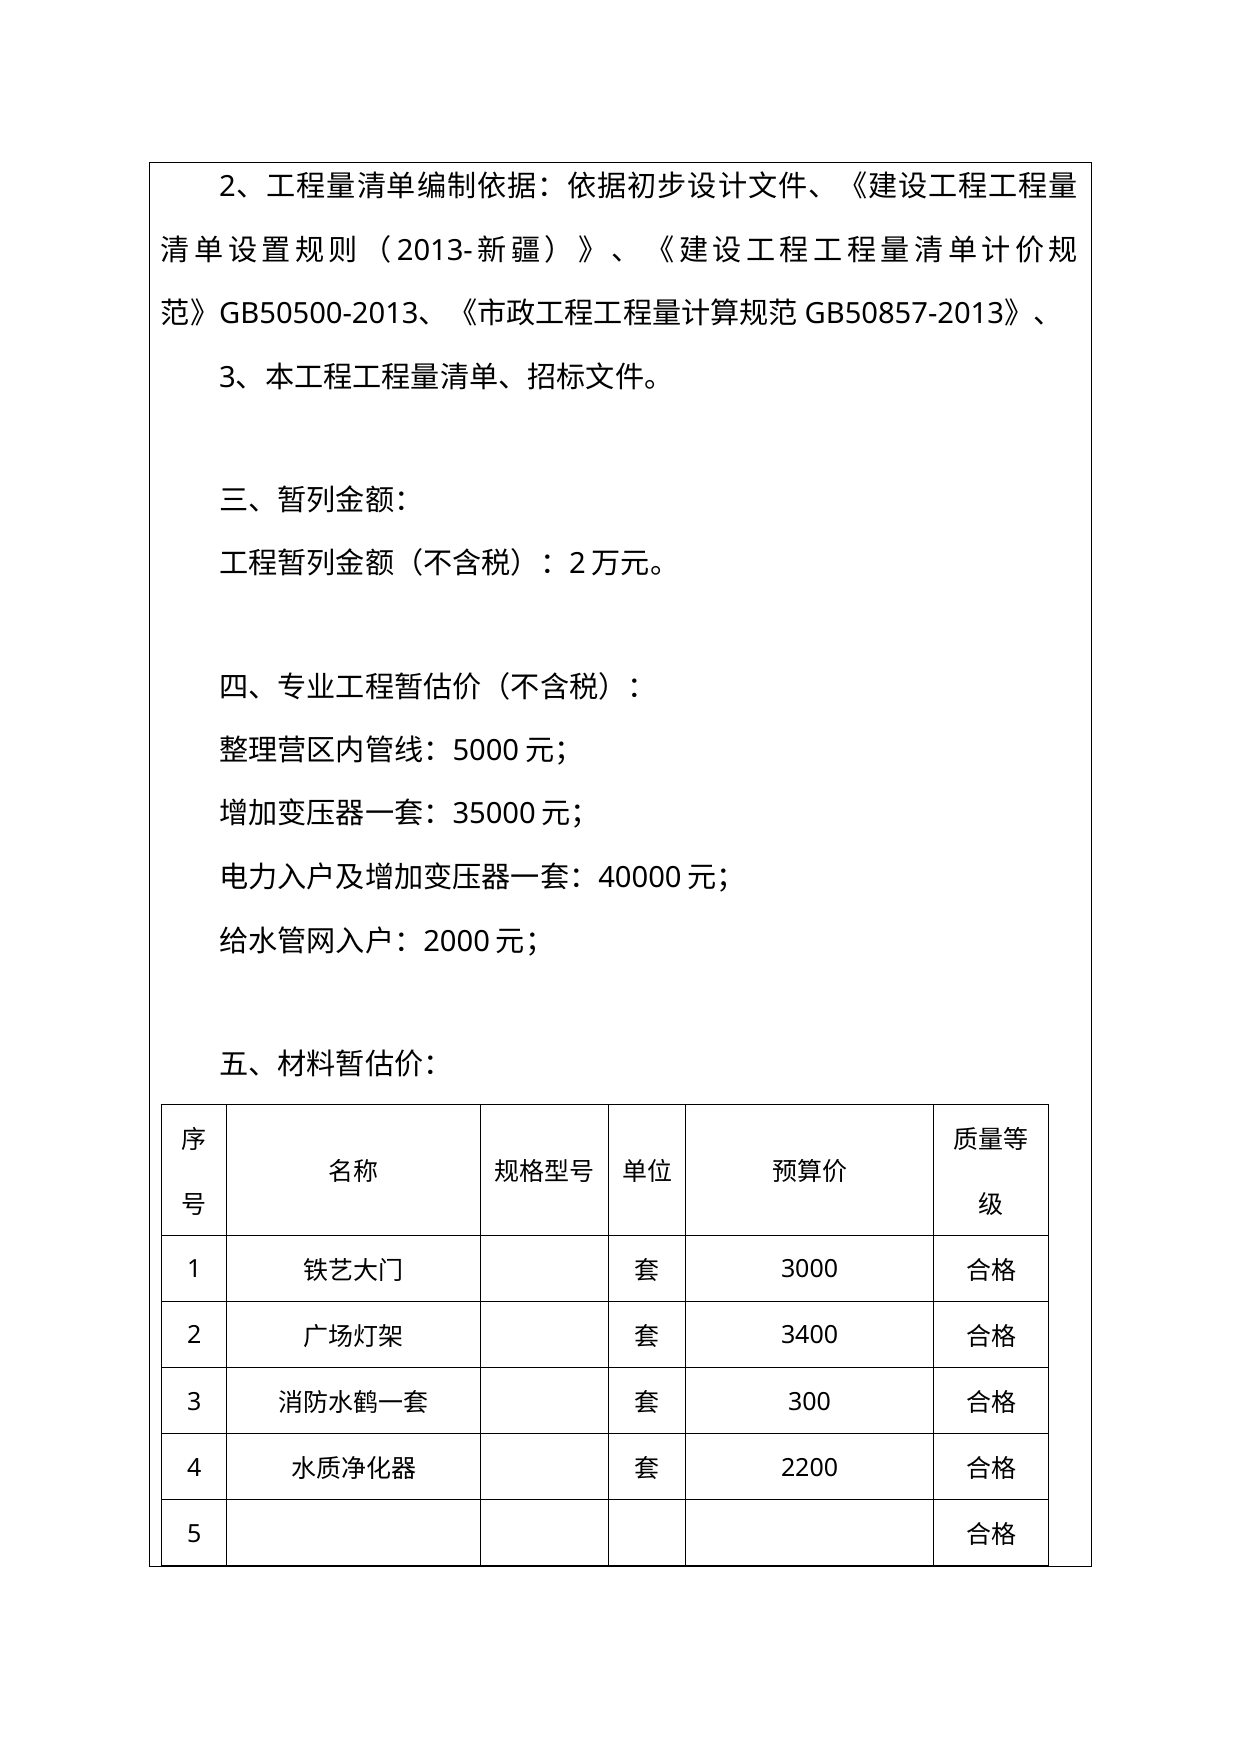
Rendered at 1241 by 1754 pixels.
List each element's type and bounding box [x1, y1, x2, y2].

table_header [150, 163, 1091, 1566]
